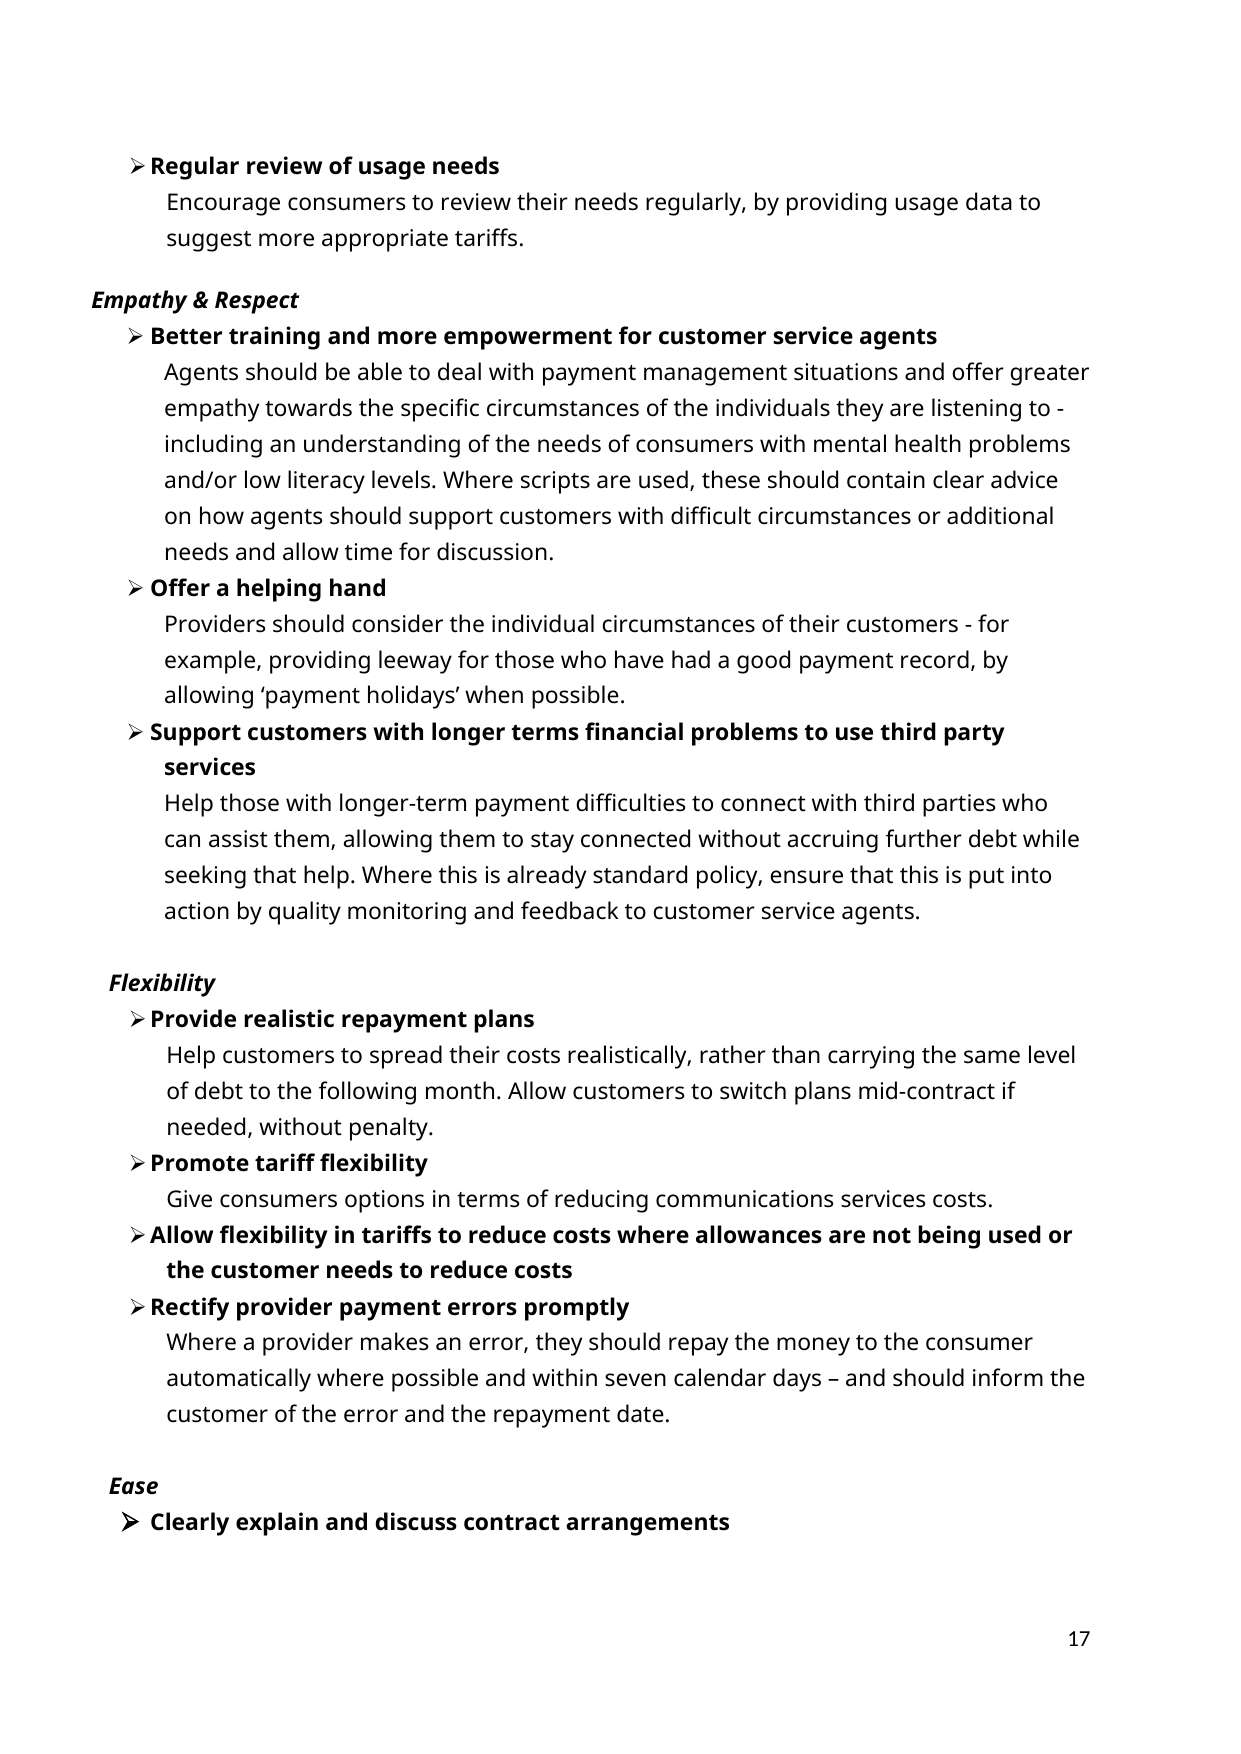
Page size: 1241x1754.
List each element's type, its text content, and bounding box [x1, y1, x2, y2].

text Ease [109, 1470, 1090, 1501]
list Regular review of usage needs Encourage consumers to review their needs regularly, by providing usage data to suggest more appropriate tariffs. [128, 150, 1090, 253]
text Flexibility [109, 967, 1090, 998]
list Clearly explain and discuss contract arrangements [120, 1506, 1090, 1537]
list Promote tariff flexibility Give consumers options in terms of reducing communications services costs. [128, 1147, 1090, 1214]
list Offer a helping hand Providers should consider the individual circumstances of their customers - for example, providing leeway for those who have had a good payment record, by allowing ‘payment holidays’ when possible. [126, 572, 1090, 711]
list Better training and more empowerment for customer service agents Agents should be able to deal with payment management situations and offer greater empathy towards the specific circumstances of the individuals they are listening to - including an understanding of the needs of consumers with mental health problems and/or low literacy levels. Where scripts are used, these should contain clear advice on how agents should support customers with difficult circumstances or additional needs and allow time for discussion. [126, 320, 1090, 567]
list Provide realistic repayment plans Help customers to spread their costs realistically, rather than carrying the same level of debt to the following month. Allow customers to switch plans mid-contract if needed, without penalty. [128, 1003, 1090, 1142]
list Allow flexibility in tariffs to reduce costs where allowances are not being used or the customer needs to reduce costs [128, 1218, 1090, 1286]
list Support customers with longer terms financial problems to use third party services Help those with longer-term payment difficulties to connect with third parties who can assist them, allowing them to stay connected without accruing further debt while seeking that help. Where this is already standard policy, ensure that this is put into action by quality monitoring and feedback to customer service agents. [126, 715, 1090, 926]
text Empathy & Respect [91, 284, 1090, 315]
list Rectify provider payment errors promptly Where a provider makes an error, they should repay the money to the consumer automatically where possible and within seven calendar days – and should inform the customer of the error and the repayment date. [128, 1290, 1090, 1429]
